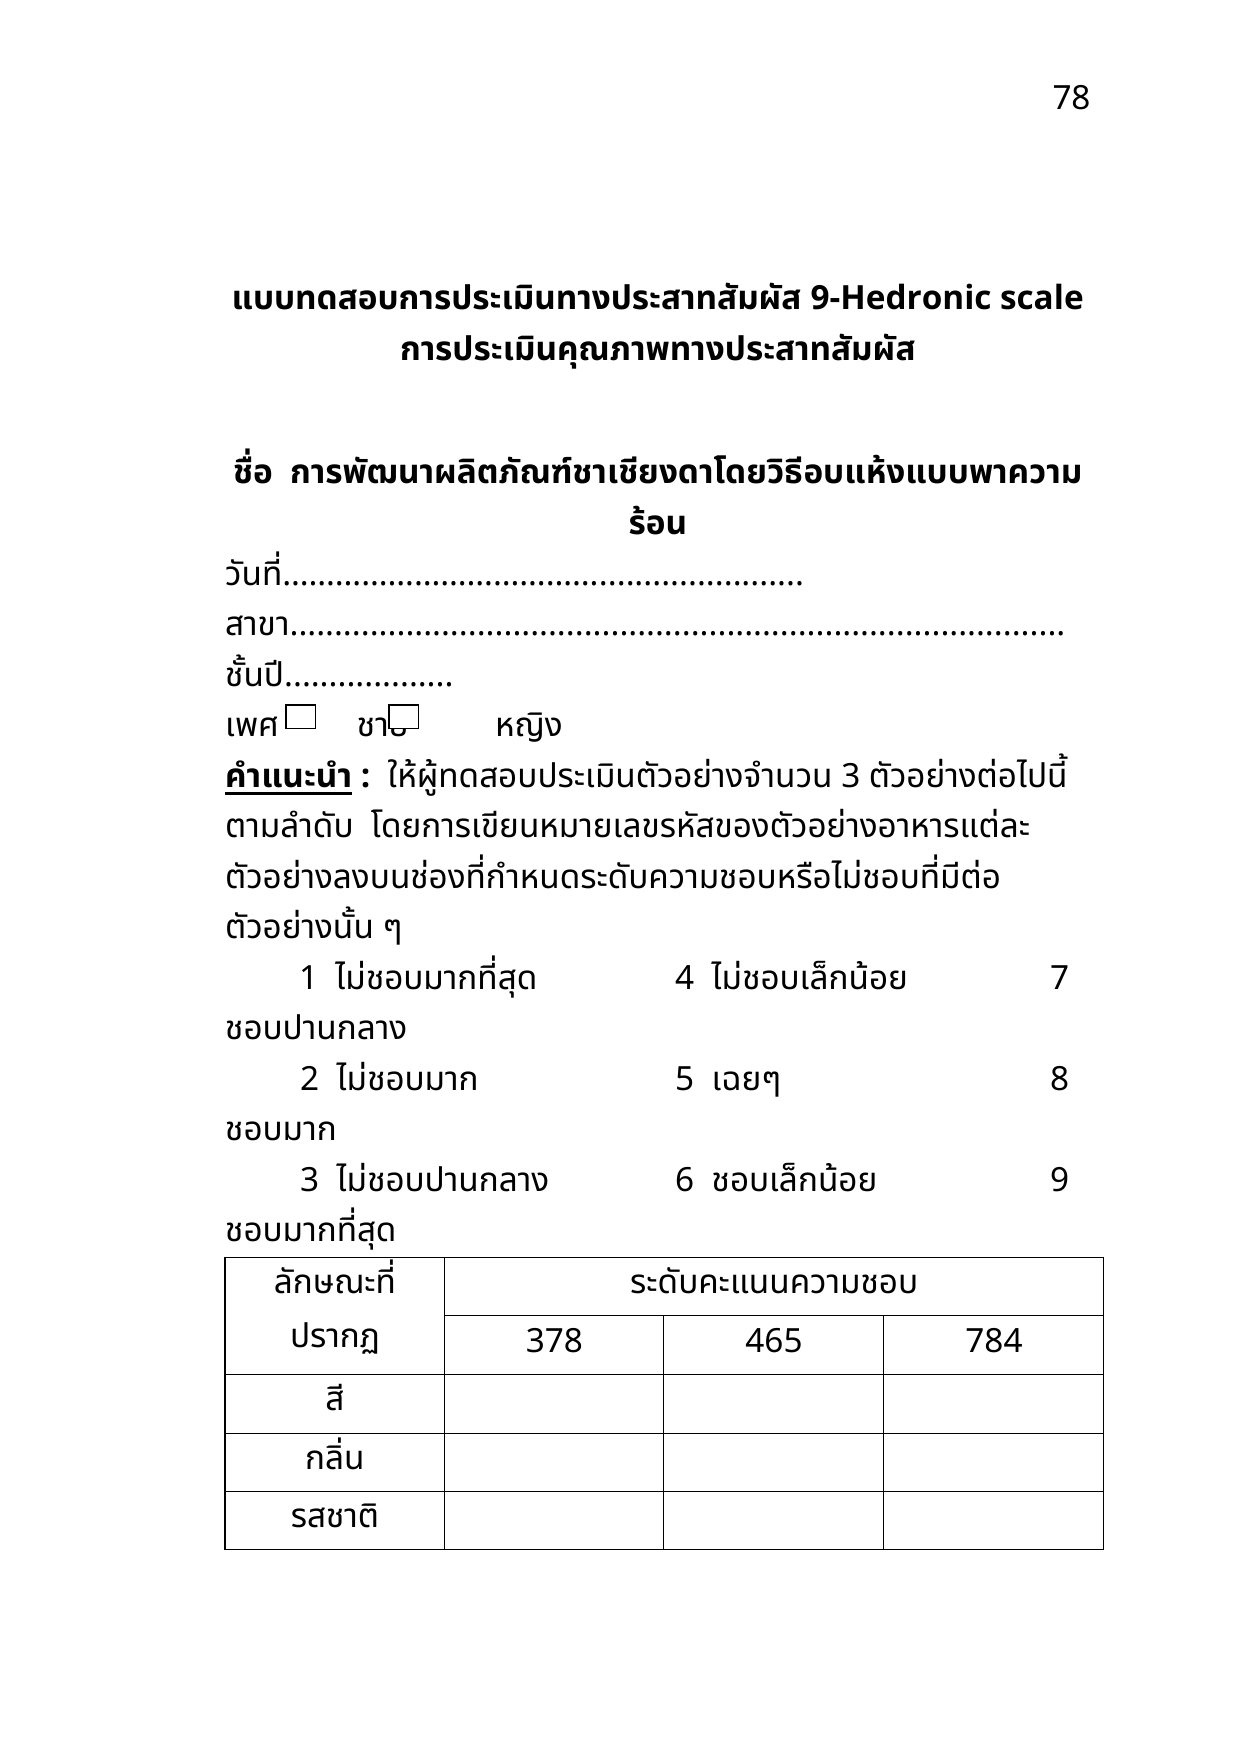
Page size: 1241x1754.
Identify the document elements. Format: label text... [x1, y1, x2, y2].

text แบบทดสอบการประเมินทางประสาทสัมผัส 9-Hedronic scale [225, 274, 1090, 324]
table_cell [664, 1434, 883, 1491]
text คำแนะนำ : ให้ผู้ทดสอบประเมินตัวอย่างจำนวน 3 ตัวอย่างต่อไปนี้ตามลำดับ โดยการเขียนหมายเลขรหัสของตัวอย่างอาหารแต่ละตัวอย่างลงบนช่องที่กำหนดระดับความชอบหรือไม่ชอบที่มีต่อตัวอย่างนั้น ๆ [225, 752, 1090, 953]
table_cell [445, 1375, 663, 1433]
text สาขา....................................................................................... ชั้นปี................... [225, 600, 1090, 701]
text 3 ไม่ชอบปานกลาง 6 ชอบเล็กน้อย 9 ชอบมากที่สุด [225, 1156, 1090, 1257]
text เพศ ชาย หญิง [225, 701, 1090, 752]
table_cell กลิ่น [226, 1434, 444, 1491]
table_header ระดับคะแนนความชอบ [445, 1258, 1103, 1315]
table_cell [884, 1492, 1103, 1549]
table_cell [664, 1375, 883, 1433]
table_cell [664, 1492, 883, 1549]
table_cell [884, 1434, 1103, 1491]
text วันที่………………………………....................... [225, 549, 1090, 600]
table_cell 784 [884, 1316, 1103, 1373]
table_cell สี [226, 1375, 444, 1433]
table_cell 378 [445, 1316, 663, 1373]
text 2 ไม่ชอบมาก 5 เฉยๆ 8 ชอบมาก [225, 1054, 1090, 1156]
table_cell [884, 1375, 1103, 1433]
text การประเมินคุณภาพทางประสาทสัมผัส [225, 324, 1090, 375]
table_cell [445, 1434, 663, 1491]
table_cell 465 [664, 1316, 883, 1373]
table_cell รสชาติ [226, 1492, 444, 1549]
text ชื่อ การพัฒนาผลิตภัณฑ์ชาเชียงดาโดยวิธีอบแห้งแบบพาความร้อน [225, 448, 1090, 549]
table_header ลักษณะที่ปรากฏ [226, 1258, 444, 1373]
table_cell [445, 1492, 663, 1549]
text 1 ไม่ชอบมากที่สุด 4 ไม่ชอบเล็กน้อย 7 ชอบปานกลาง [225, 953, 1090, 1054]
